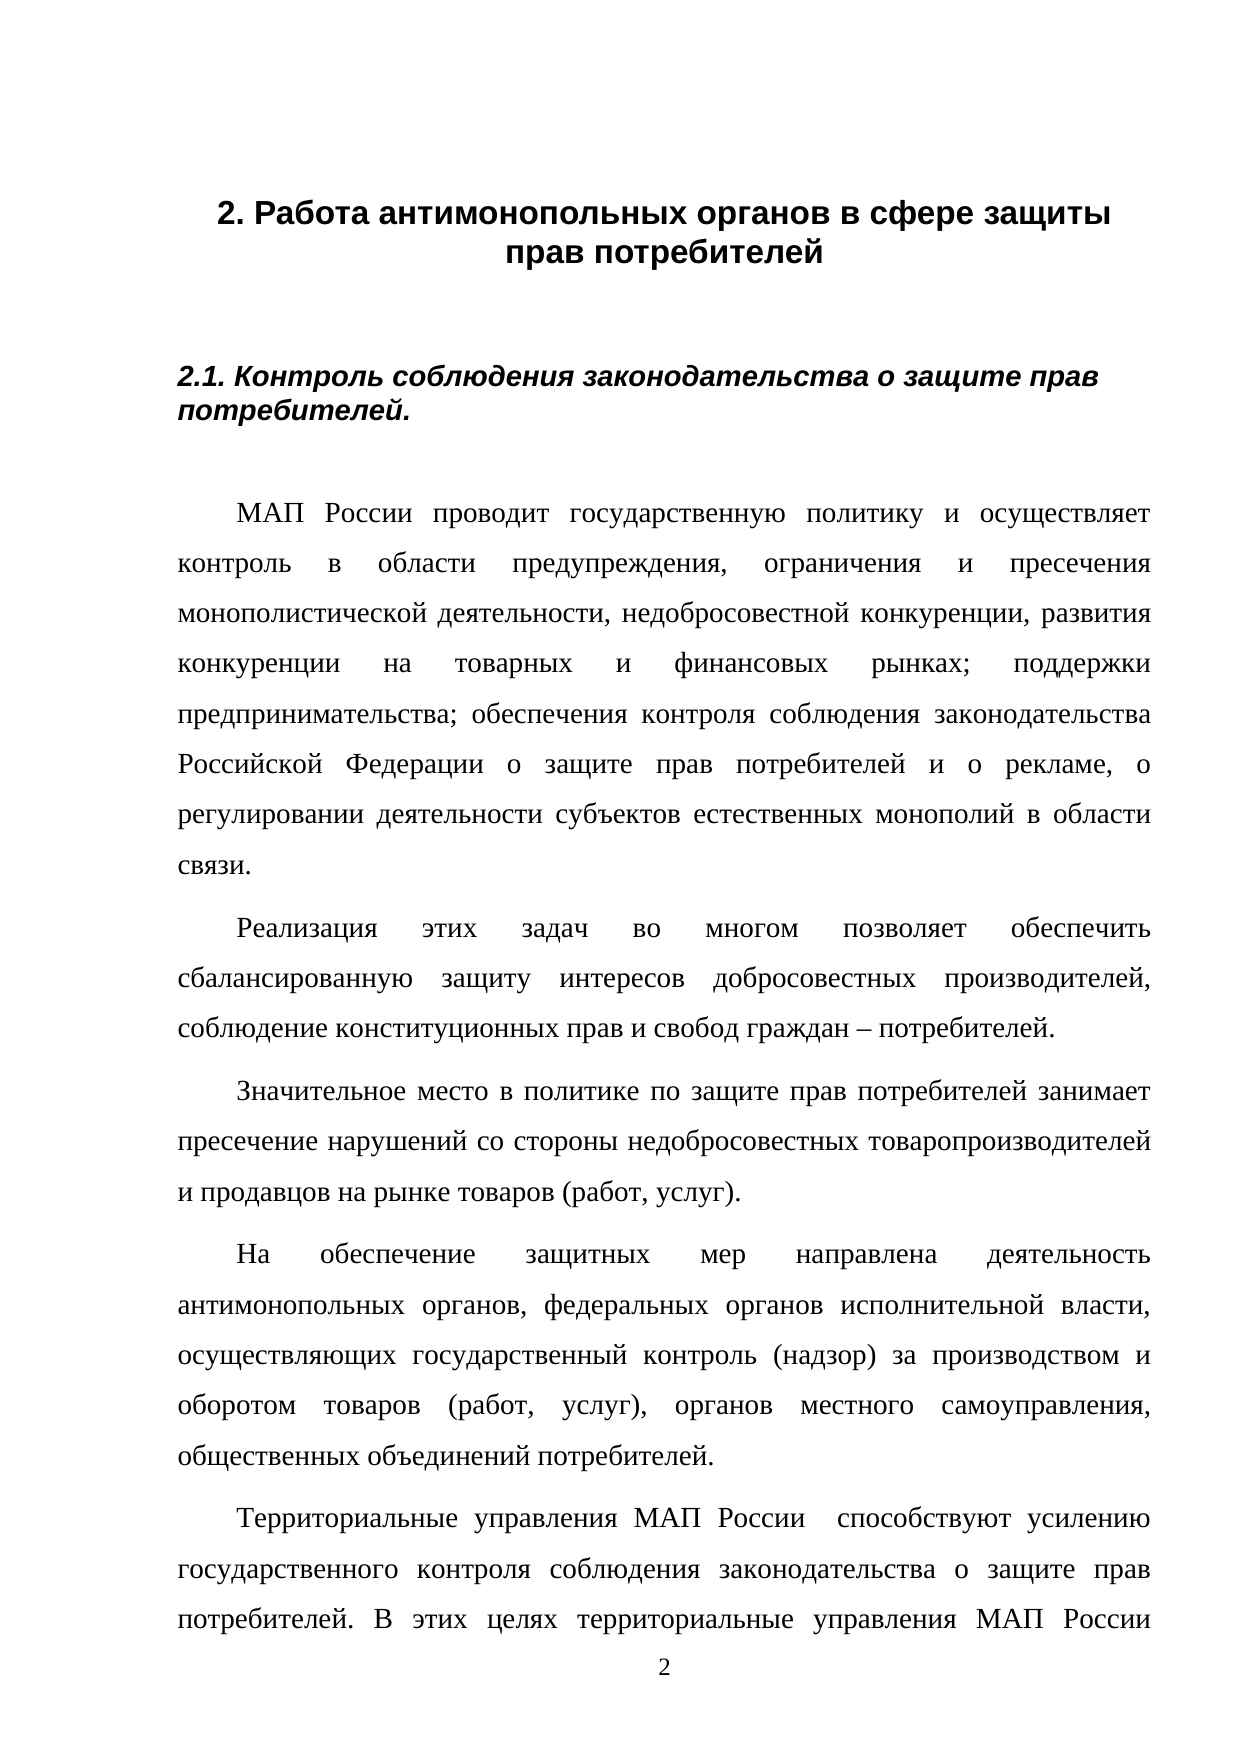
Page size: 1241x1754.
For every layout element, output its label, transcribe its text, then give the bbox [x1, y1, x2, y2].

text На обеспечение защитных мер направлена деятельность антимонопольных органов, федеральных органов исполнительной власти, осуществляющих государственный контроль (надзор) за производством и оборотом товаров (работ, услуг), органов местного самоуправления, общественных объединений потребителей. [177, 1237, 1152, 1471]
subtitle 2.1. Контроль соблюдения законодательства о защите прав потребителей. [177, 359, 1152, 426]
text Значительное место в политике по защите прав потребителей занимает пресечение нарушений со стороны недобросовестных товаропроизводителей и продавцов на рынке товаров (работ, услуг). [177, 1073, 1152, 1207]
subtitle 2. Работа антимонопольных органов в сфере защиты прав потребителей [177, 193, 1152, 270]
text Реализация этих задач во многом позволяет обеспечить сбалансированную защиту интересов добросовестных производителей, соблюдение конституционных прав и свобод граждан – потребителей. [177, 910, 1152, 1044]
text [177, 1501, 1152, 1635]
text МАП России проводит государственную политику и осуществляет контроль в области предупреждения, ограничения и пресечения монополистической деятельности, недобросовестной конкуренции, развития конкуренции на товарных и финансовых рынках; поддержки предпринимательства; обеспечения контроля соблюдения законодательства Российской Федерации о защите прав потребителей и о рекламе, о регулировании деятельности субъектов естественных монополий в области связи. [177, 495, 1152, 880]
